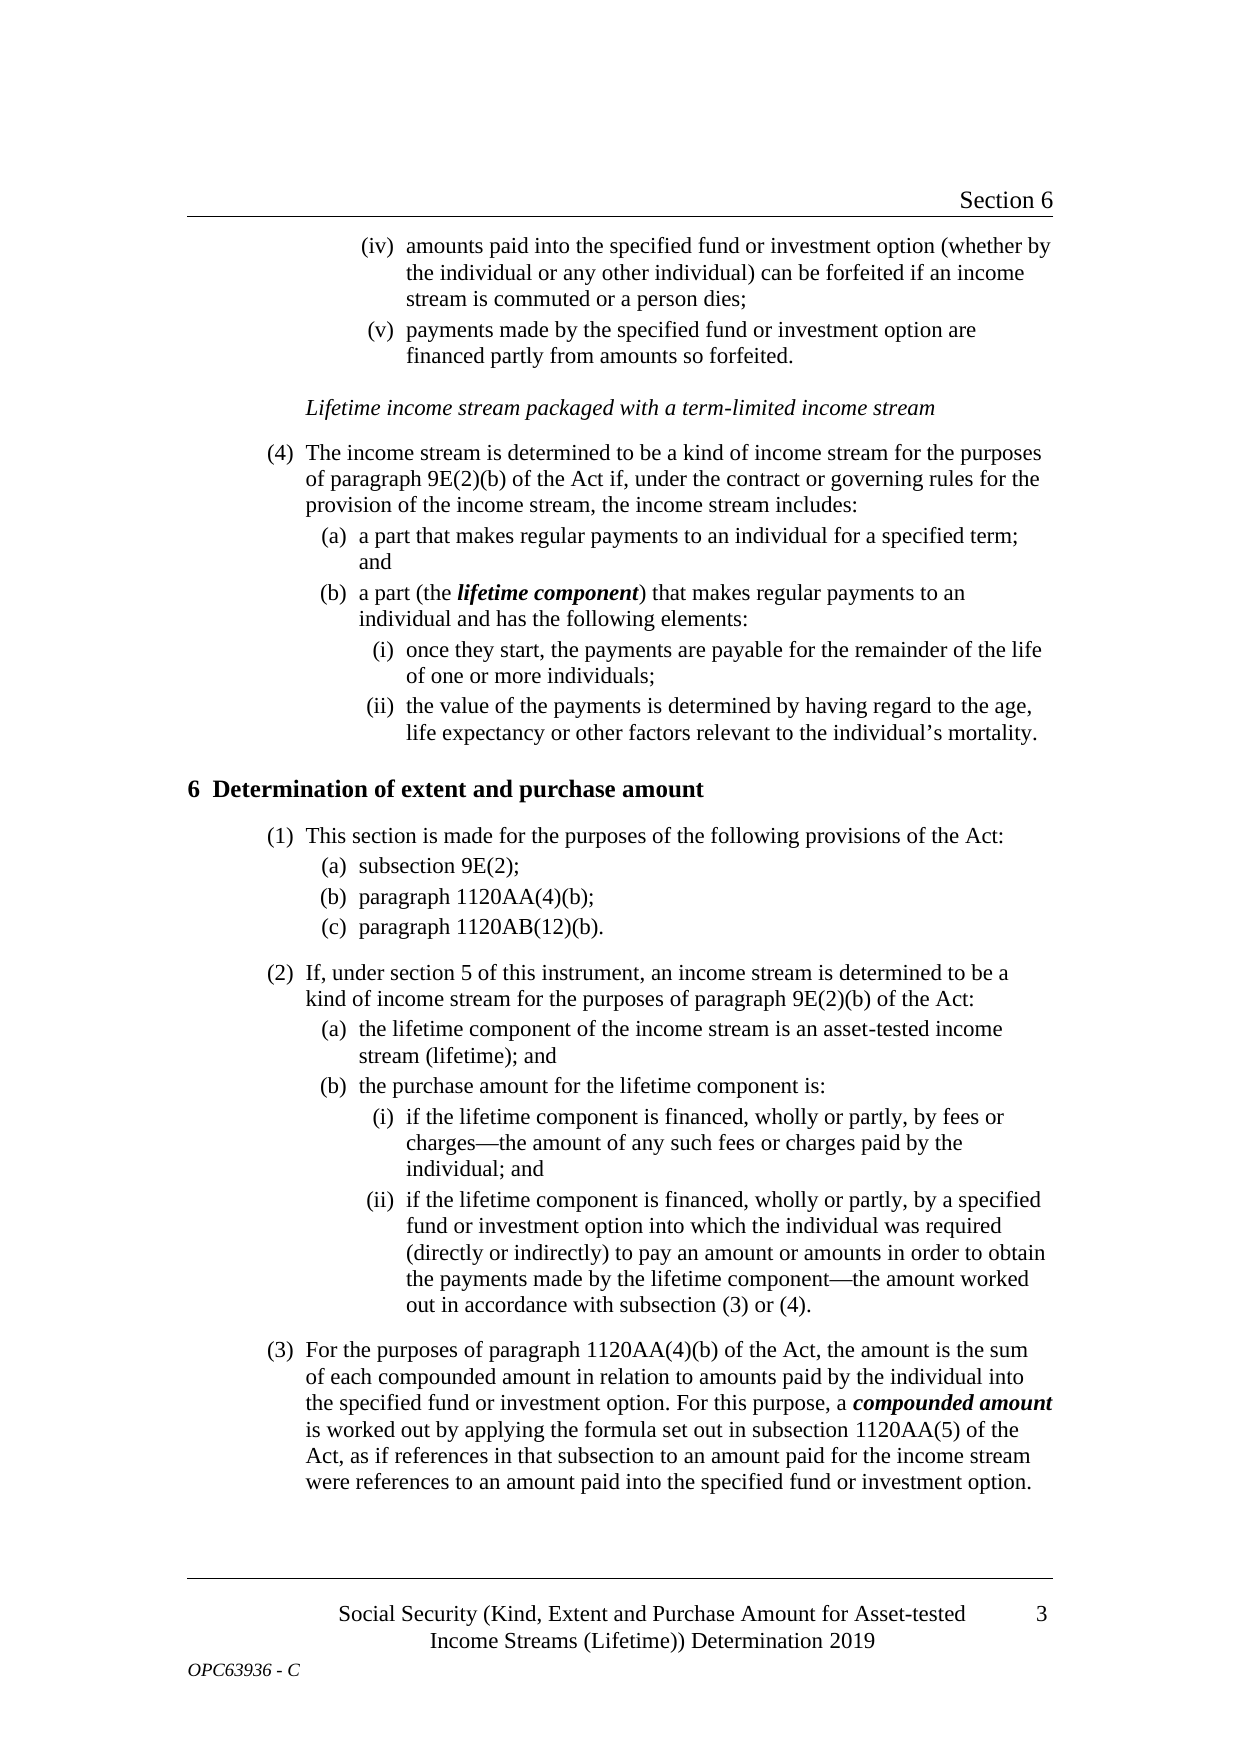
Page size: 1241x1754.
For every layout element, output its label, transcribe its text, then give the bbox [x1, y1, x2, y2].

text (a) the lifetime component of the income stream is an asset-tested income stream (lifetime); and [187, 1015, 1053, 1068]
text (1) This section is made for the purposes of the following provisions of the Act: [187, 822, 1053, 848]
text (ii) if the lifetime component is financed, wholly or partly, by a specified fund or investment option into which the individual was required (directly or indirectly) to pay an amount or amounts in order to obtain the payments made by the lifetime component—the amount worked out in accordance with subsection (3) or (4). [187, 1186, 1053, 1318]
text (c) paragraph 1120AB(12)(b). [187, 913, 1053, 940]
text (b) paragraph 1120AA(4)(b); [187, 883, 1053, 909]
text (v) payments made by the specified fund or investment option are financed partly from amounts so forfeited. [187, 316, 1053, 368]
text (b) the purchase amount for the lifetime component is: [187, 1072, 1053, 1099]
text 6 Determination of extent and purchase amount [187, 774, 1053, 803]
text Lifetime income stream packaged with a term-limited income stream [305, 393, 1053, 420]
text (iv) amounts paid into the specified fund or investment option (whether by the individual or any other individual) can be forfeited if an income stream is commuted or a person dies; [187, 233, 1053, 312]
text (3) For the purposes of paragraph 1120AA(4)(b) of the Act, the amount is the sum of each compounded amount in relation to amounts paid by the individual into the specified fund or investment option. For this purpose, a compounded amount is worked out by applying the formula set out in subsection 1120AA(5) of the Act, as if references in that subsection to an amount paid for the income stream were references to an amount paid into the specified fund or investment option. [187, 1337, 1053, 1495]
text (i) if the lifetime component is financed, wholly or partly, by fees or charges—the amount of any such fees or charges paid by the individual; and [187, 1103, 1053, 1182]
text (a) a part that makes regular payments to an individual for a specified term; and [187, 522, 1053, 574]
text (ii) the value of the payments is determined by having regard to the age, life expectancy or other factors relevant to the individual’s mortality. [187, 692, 1053, 745]
text (b) a part (the lifetime component) that makes regular payments to an individual and has the following elements: [187, 579, 1053, 631]
text (i) once they start, the payments are payable for the remainder of the life of one or more individuals; [187, 636, 1053, 688]
text (4) The income stream is determined to be a kind of income stream for the purposes of paragraph 9E(2)(b) of the Act if, under the contract or governing rules for the provision of the income stream, the income stream includes: [187, 439, 1053, 518]
text (a) subsection 9E(2); [187, 852, 1053, 879]
text (2) If, under section 5 of this instrument, an income stream is determined to be a kind of income stream for the purposes of paragraph 9E(2)(b) of the Act: [187, 958, 1053, 1011]
